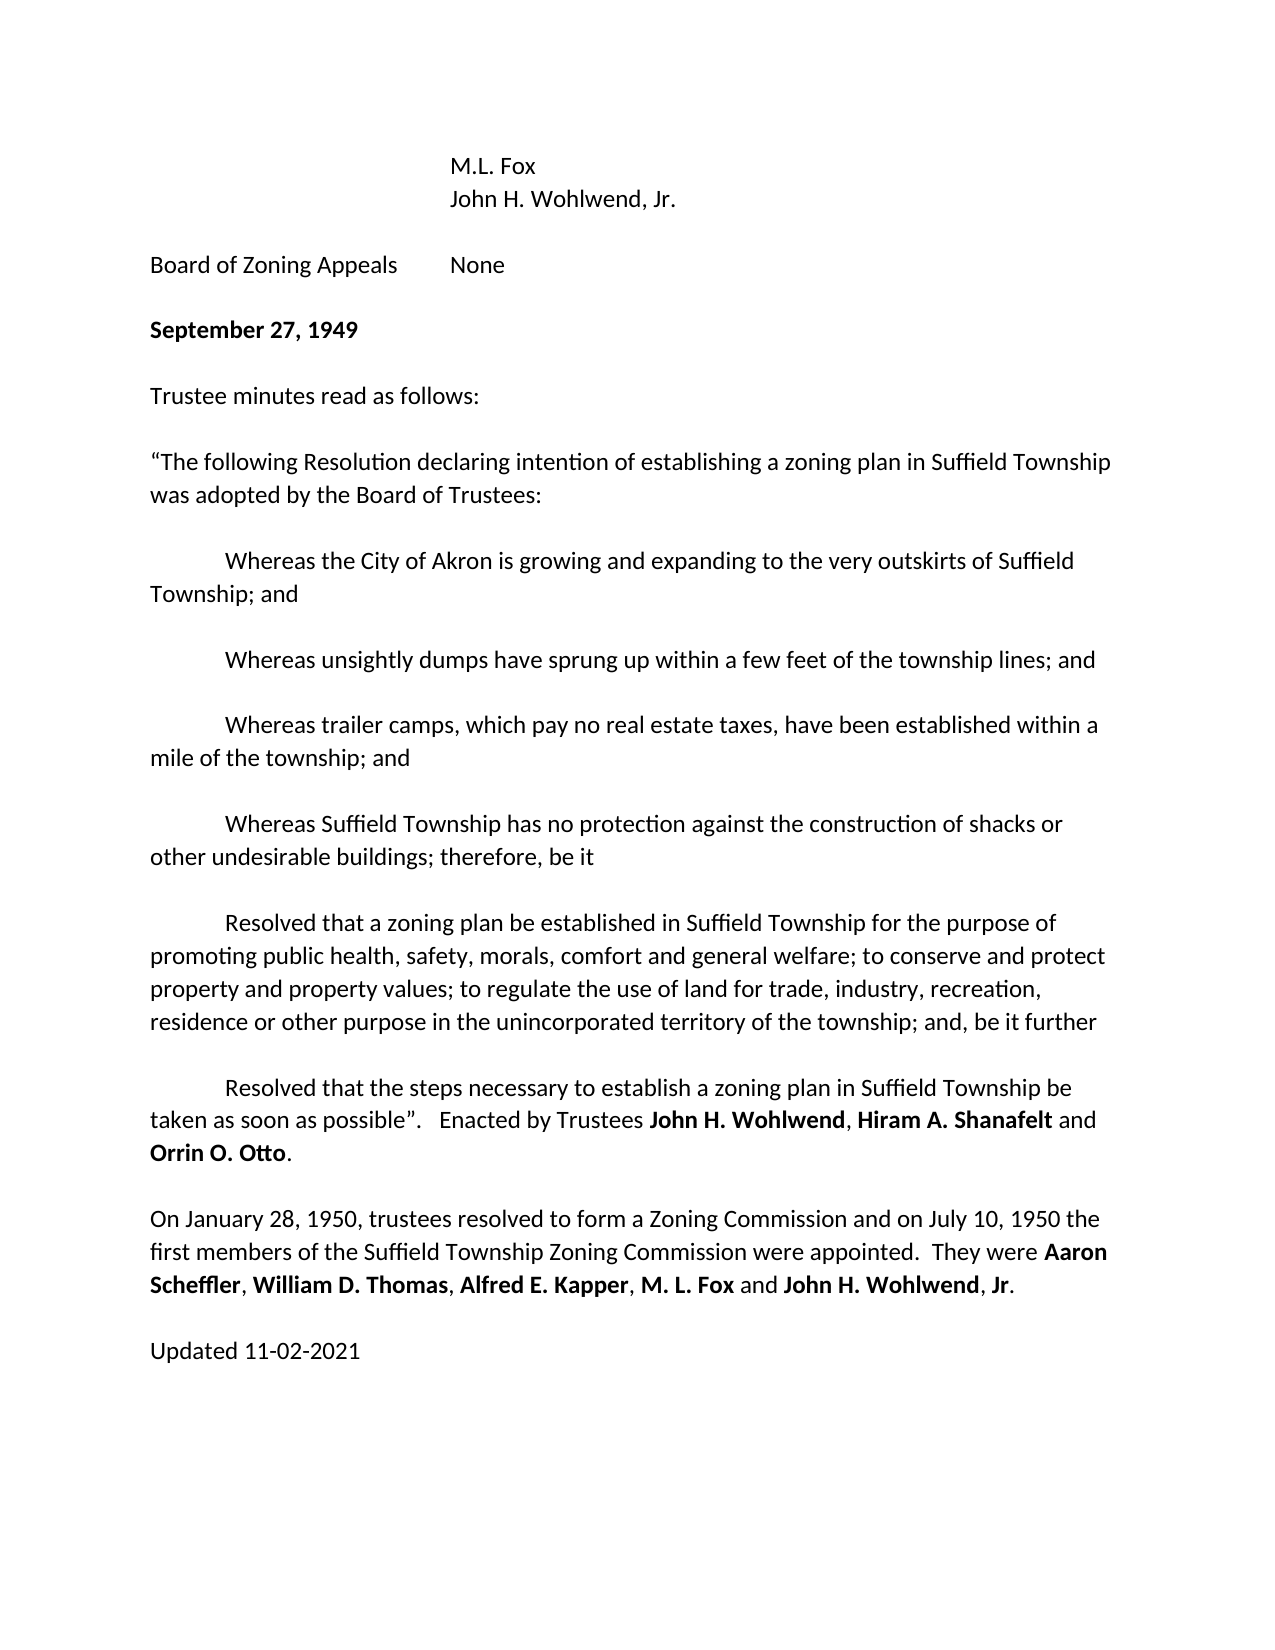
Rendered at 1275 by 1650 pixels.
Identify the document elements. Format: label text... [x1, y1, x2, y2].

text John H. Wohlwend, Jr. [150, 183, 1125, 213]
text Whereas unsightly dumps have sprung up within a few feet of the township lines; and [150, 644, 1125, 674]
text Board of Zoning Appeals None [150, 249, 1125, 279]
text On January 28, 1950, trustees resolved to form a Zoning Commission and on July 10, 1950 the first members of the Suffield Township Zoning Commission were appointed. They were Aaron Scheffler, William D. Thomas, Alfred E. Kapper, M. L. Fox and John H. Wohlwend, Jr. [150, 1203, 1125, 1300]
text September 27, 1949 [150, 314, 1125, 345]
text Resolved that the steps necessary to establish a zoning plan in Suffield Township be taken as soon as possible”. Enacted by Trustees John H. Wohlwend, Hiram A. Shanafelt and Orrin O. Otto. [150, 1072, 1125, 1168]
text M.L. Fox [150, 150, 1125, 181]
text Whereas trailer camps, which pay no real estate taxes, have been established within a mile of the township; and [150, 709, 1125, 773]
text Updated 11-02-2021 [150, 1335, 1125, 1366]
text Whereas Suffield Township has no protection against the construction of shacks or other undesirable buildings; therefore, be it [150, 808, 1125, 872]
text Whereas the City of Akron is growing and expanding to the very outskirts of Suffield Township; and [150, 545, 1125, 608]
text “The following Resolution declaring intention of establishing a zoning plan in Suffield Township was adopted by the Board of Trustees: [150, 446, 1125, 510]
text Trustee minutes read as follows: [150, 380, 1125, 411]
text Resolved that a zoning plan be established in Suffield Township for the purpose of promoting public health, safety, morals, comfort and general welfare; to conserve and protect property and property values; to regulate the use of land for trade, industry, recreation, residence or other purpose in the unincorporated territory of the township; and, be it further [150, 907, 1125, 1036]
